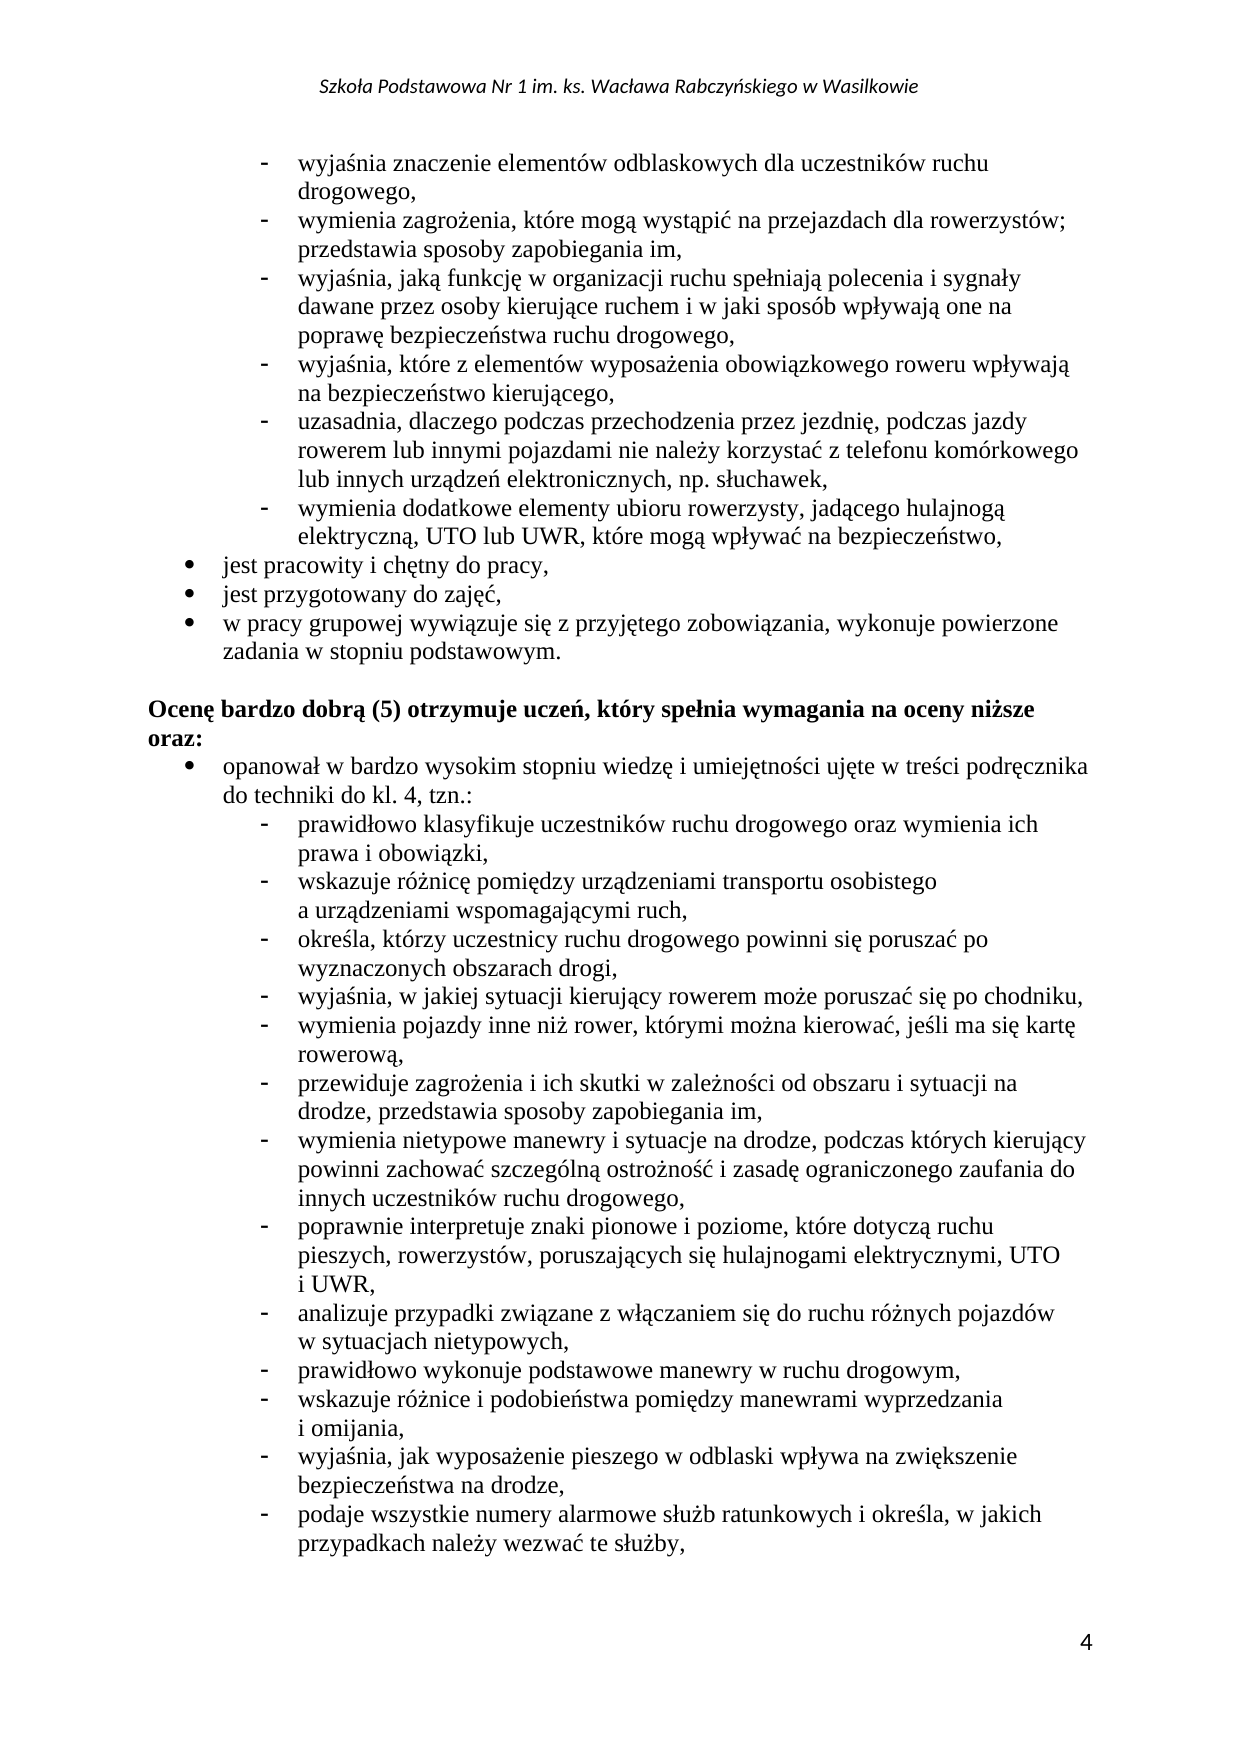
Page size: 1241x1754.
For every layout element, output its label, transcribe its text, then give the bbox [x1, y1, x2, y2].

list prawidłowo klasyfikuje uczestników ruchu drogowego oraz wymienia ich prawa i obowiązki, [260, 809, 1093, 866]
list wyjaśnia, jaką funkcję w organizacji ruchu spełniają polecenia i sygnały dawane przez osoby kierujące ruchem i w jaki sposób wpływają one na poprawę bezpieczeństwa ruchu drogowego, [260, 263, 1093, 349]
list poprawnie interpretuje znaki pionowe i poziome, które dotyczą ruchu pieszych, rowerzystów, poruszających się hulajnogami elektrycznymi, UTO i UWR, [260, 1211, 1093, 1298]
list analizuje przypadki związane z włączaniem się do ruchu różnych pojazdów w sytuacjach nietypowych, [260, 1298, 1093, 1355]
list jest przygotowany do zajęć, [185, 579, 1093, 608]
list wyjaśnia, jak wyposażenie pieszego w odblaski wpływa na zwiększenie bezpieczeństwa na drodze, [260, 1441, 1093, 1499]
list uzasadnia, dlaczego podczas przechodzenia przez jezdnię, podczas jazdy rowerem lub innymi pojazdami nie należy korzystać z telefonu komórkowego lub innych urządzeń elektronicznych, np. słuchawek, [260, 406, 1093, 493]
list wyjaśnia znaczenie elementów odblaskowych dla uczestników ruchu drogowego, [260, 148, 1093, 205]
list określa, którzy uczestnicy ruchu drogowego powinni się poruszać po wyznaczonych obszarach drogi, [260, 924, 1093, 981]
list wyjaśnia, w jakiej sytuacji kierujący rowerem może poruszać się po chodniku, [260, 981, 1093, 1010]
list wyjaśnia, które z elementów wyposażenia obowiązkowego roweru wpływają na bezpieczeństwo kierującego, [260, 349, 1093, 406]
text Ocenę bardzo dobrą (5) otrzymuje uczeń, który spełnia wymagania na oceny niższe oraz: [148, 694, 1093, 751]
list wymienia dodatkowe elementy ubioru rowerzysty, jadącego hulajnogą elektryczną, UTO lub UWR, które mogą wpływać na bezpieczeństwo, [260, 493, 1093, 550]
list prawidłowo wykonuje podstawowe manewry w ruchu drogowym, [260, 1355, 1093, 1384]
list jest pracowity i chętny do pracy, [185, 550, 1093, 579]
list wskazuje różnice i podobieństwa pomiędzy manewrami wyprzedzania i omijania, [260, 1384, 1093, 1441]
list wskazuje różnicę pomiędzy urządzeniami transportu osobistego a urządzeniami wspomagającymi ruch, [260, 866, 1093, 924]
list wymienia pojazdy inne niż rower, którymi można kierować, jeśli ma się kartę rowerową, [260, 1010, 1093, 1068]
list wymienia zagrożenia, które mogą wystąpić na przejazdach dla rowerzystów; przedstawia sposoby zapobiegania im, [260, 205, 1093, 263]
list w pracy grupowej wywiązuje się z przyjętego zobowiązania, wykonuje powierzone zadania w stopniu podstawowym. [185, 608, 1093, 665]
list opanował w bardzo wysokim stopniu wiedzę i umiejętności ujęte w treści podręcznika do techniki do kl. 4, tzn.: [185, 751, 1093, 809]
list podaje wszystkie numery alarmowe służb ratunkowych i określa, w jakich przypadkach należy wezwać te służby, [260, 1499, 1093, 1556]
list wymienia nietypowe manewry i sytuacje na drodze, podczas których kierujący powinni zachować szczególną ostrożność i zasadę ograniczonego zaufania do innych uczestników ruchu drogowego, [260, 1125, 1093, 1211]
list przewiduje zagrożenia i ich skutki w zależności od obszaru i sytuacji na drodze, przedstawia sposoby zapobiegania im, [260, 1068, 1093, 1125]
